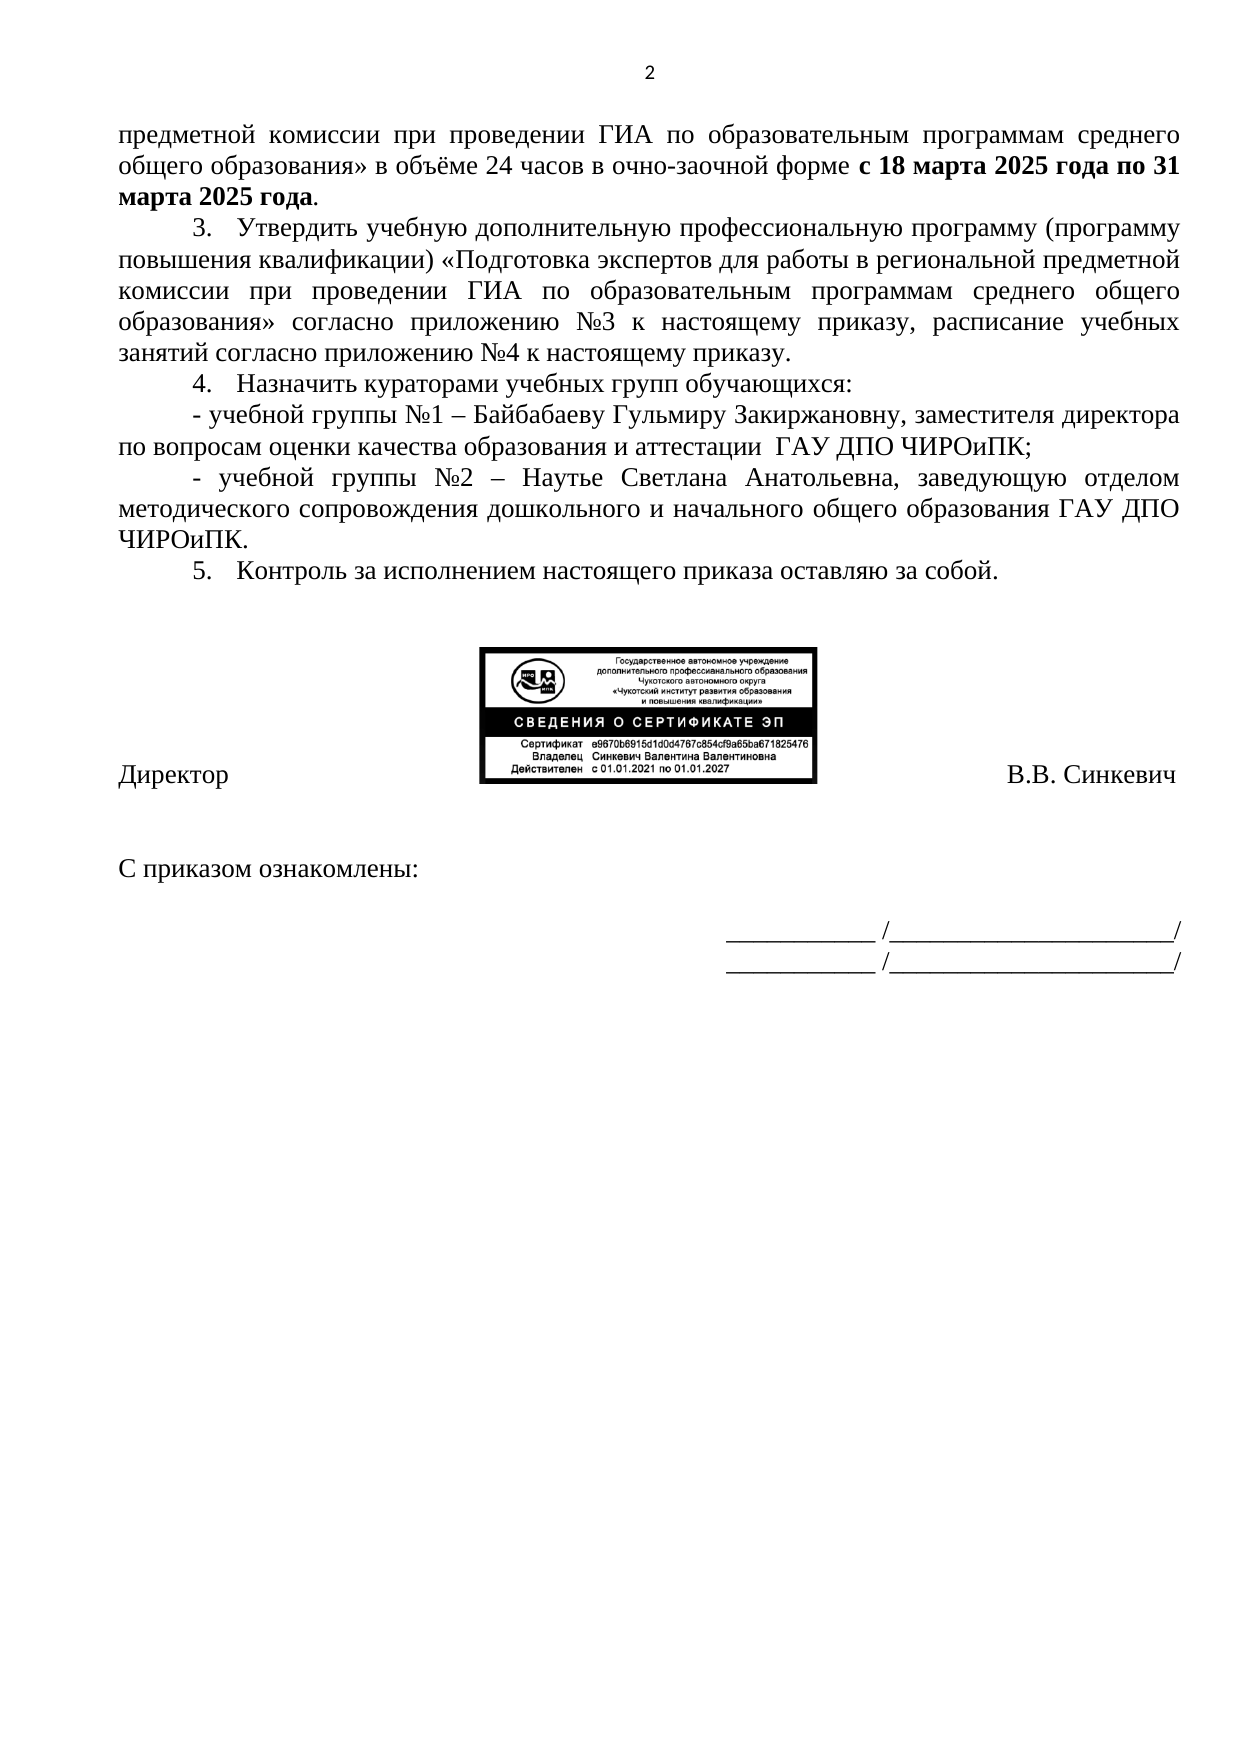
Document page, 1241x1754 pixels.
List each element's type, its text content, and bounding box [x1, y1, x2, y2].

text ___________ /_____________________/ [81, 914, 1181, 945]
list - учебной группы №2 – Наутье Светлана Анатольевна, заведующую отделом методического сопровождения дошкольного и начального общего образования ГАУ ДПО ЧИРОиПК. [118, 461, 1181, 554]
list Утвердить учебную дополнительную профессиональную программу (программу повышения квалификации) «Подготовка экспертов для работы в региональной предметной комиссии при проведении ГИА по образовательным программам среднего общего образования» согласно приложению №3 к настоящему приказу, расписание учебных занятий согласно приложению №4 к настоящему приказу. [118, 212, 1181, 367]
list Назначить кураторами учебных групп обучающихся: [118, 367, 1181, 398]
text - учебной группы №1 – Байбабаеву Гульмиру Закиржановну, заместителя директора по вопросам оценки качества образования и аттестации ГАУ ДПО ЧИРОиПК; [118, 398, 1181, 461]
list Контроль за исполнением настоящего приказа оставляю за собой. [118, 554, 1181, 585]
text ___________ /_____________________/ [81, 945, 1181, 976]
picture [479, 647, 818, 784]
text С приказом ознакомлены: [118, 852, 1181, 883]
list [118, 118, 1181, 212]
